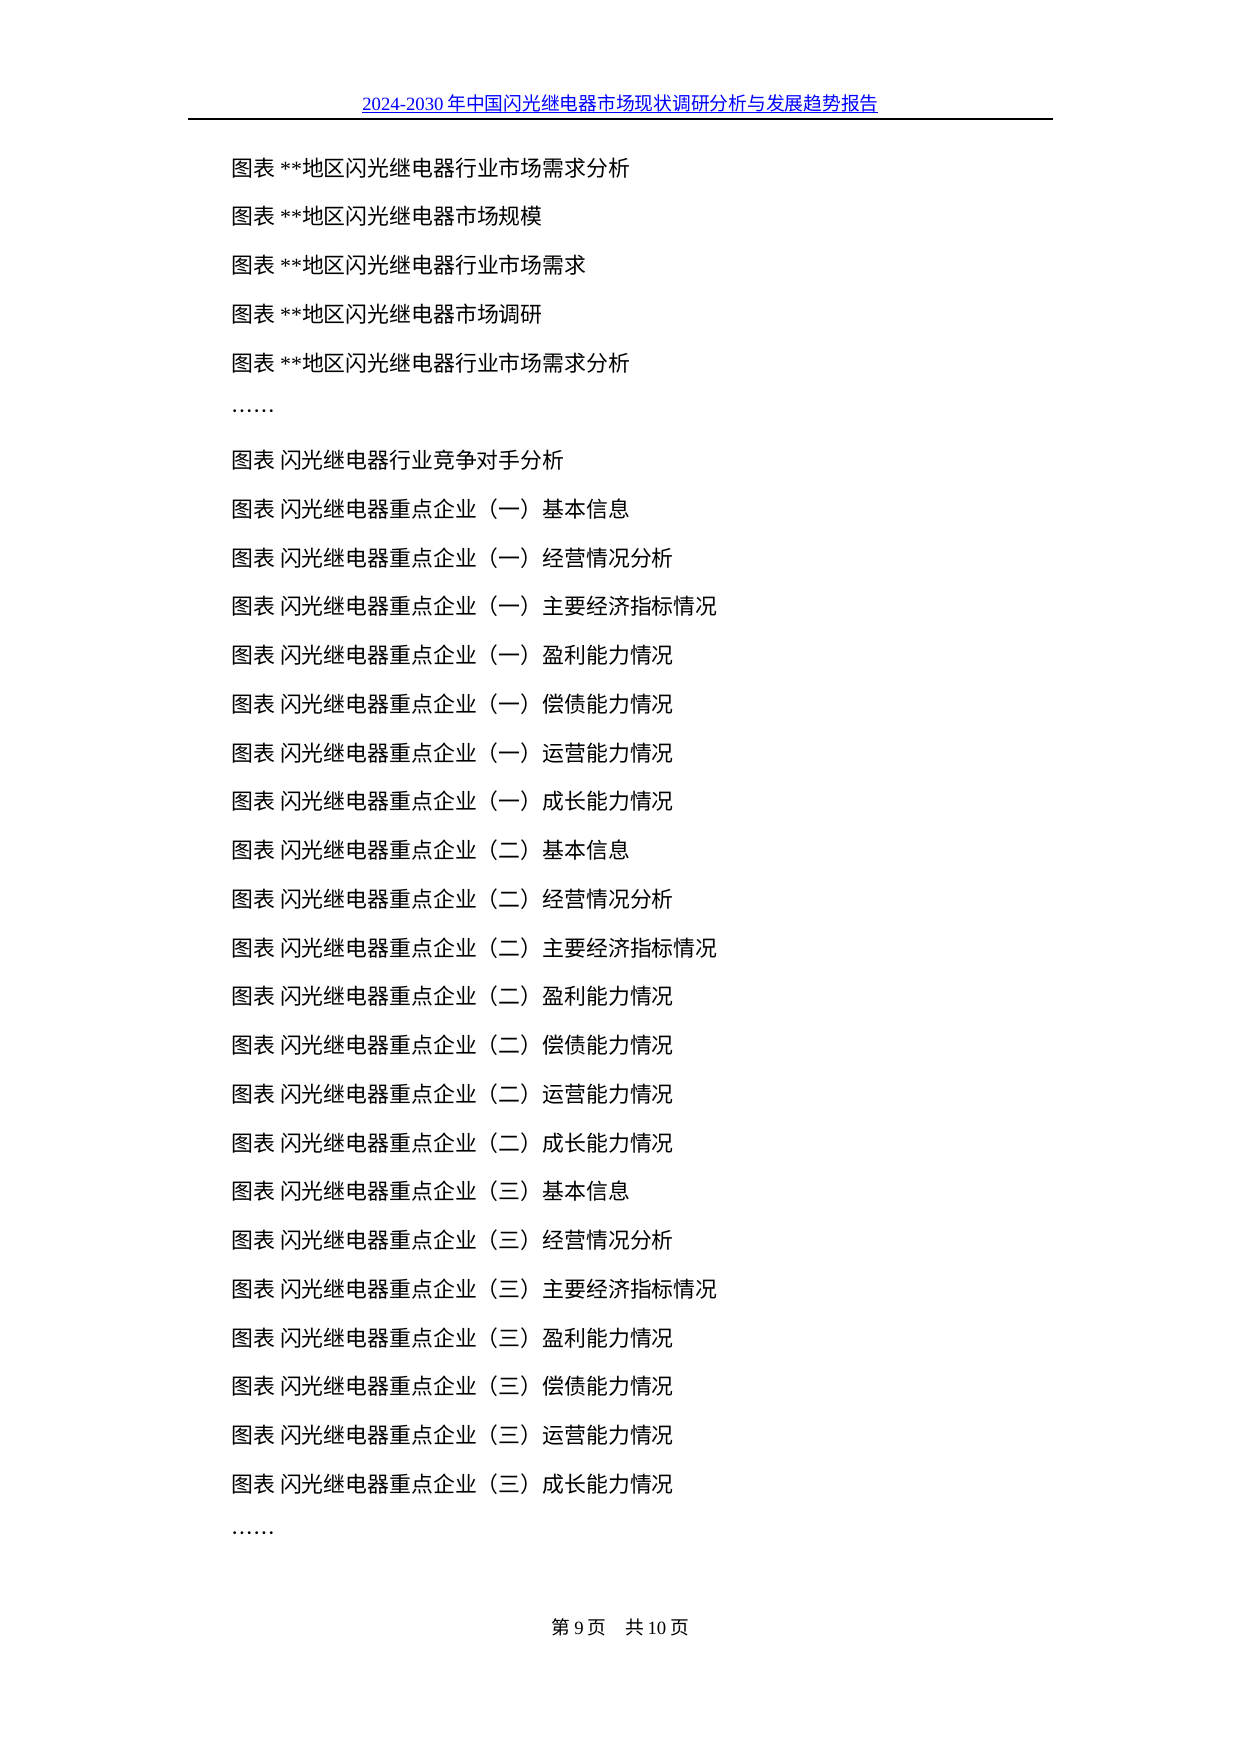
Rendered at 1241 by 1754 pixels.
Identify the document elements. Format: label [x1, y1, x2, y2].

text [187, 150, 1053, 1548]
